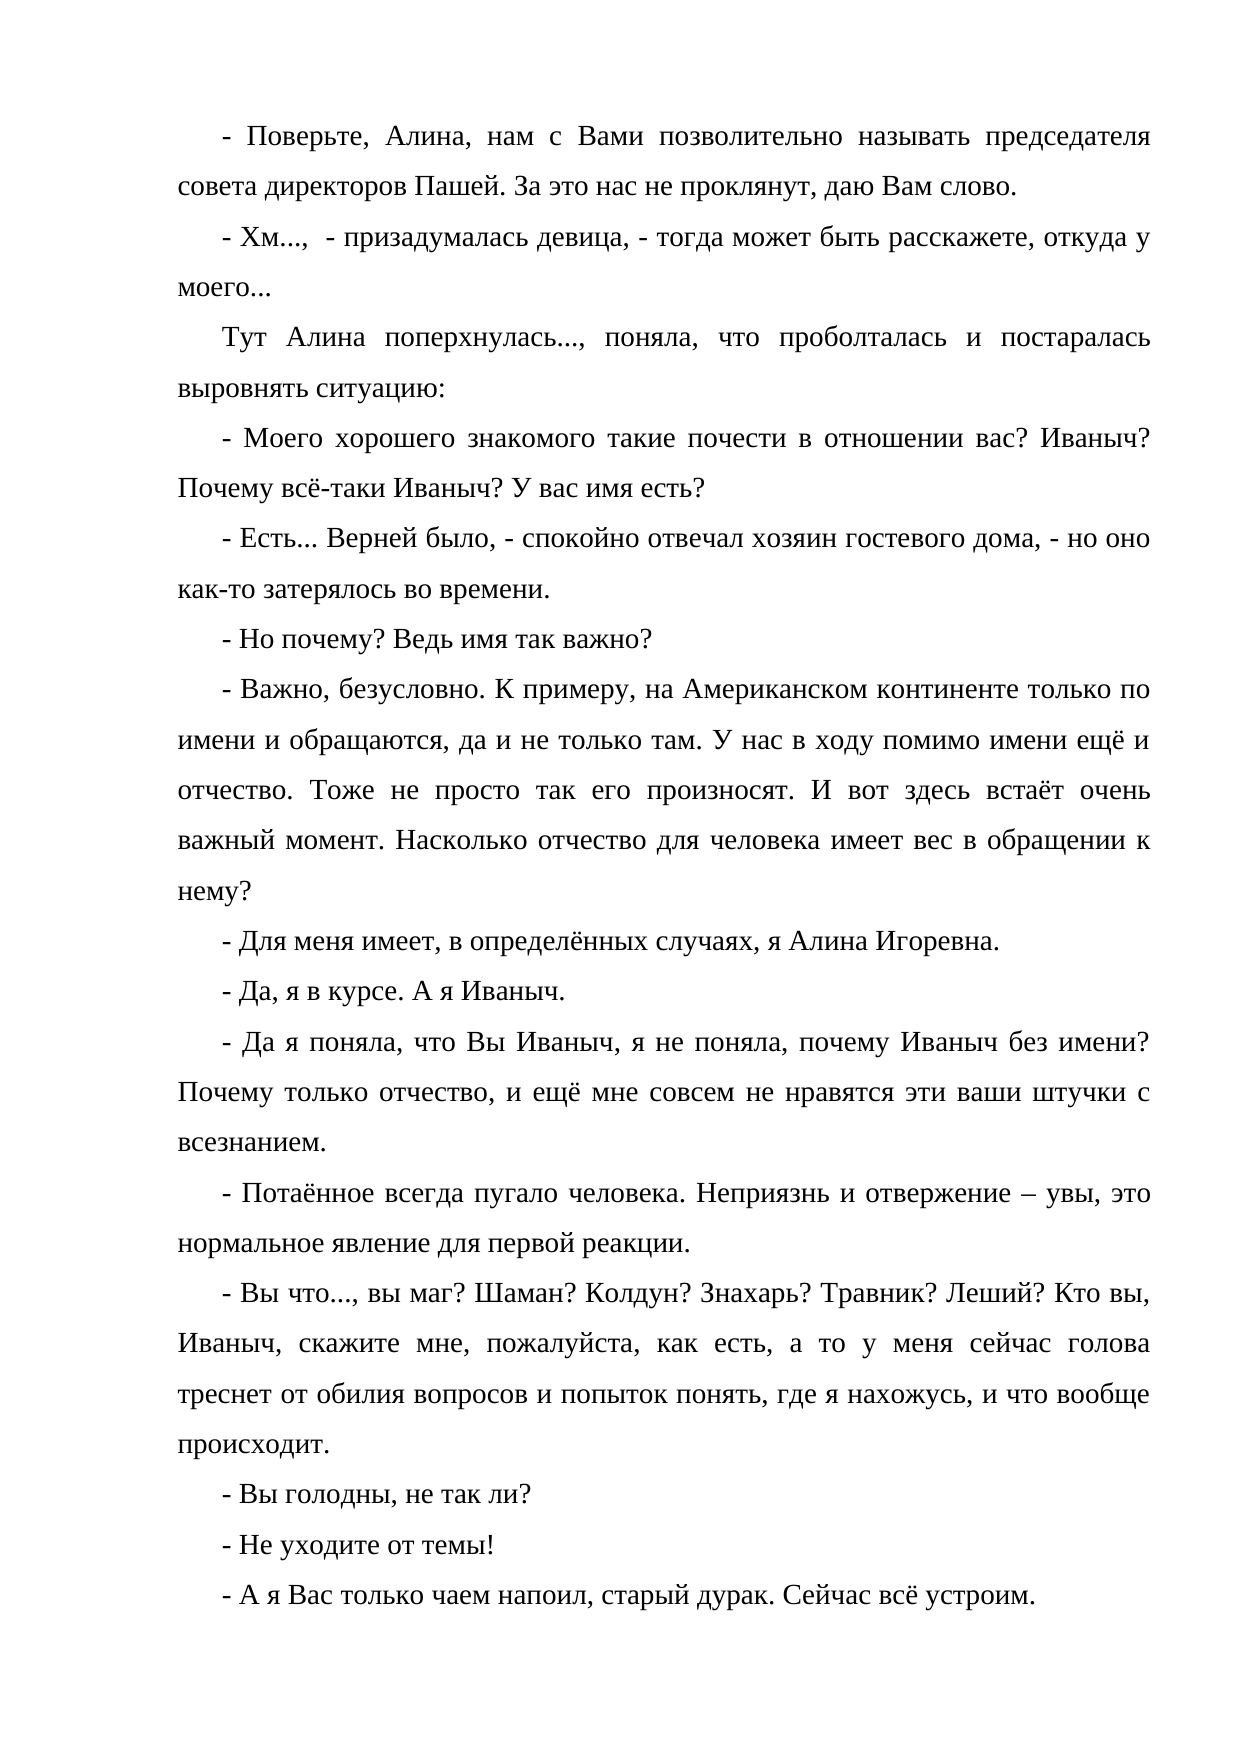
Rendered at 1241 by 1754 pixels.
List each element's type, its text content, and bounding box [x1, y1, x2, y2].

text - Потаённое всегда пугало человека. Неприязнь и отвержение – увы, это нормальное явление для первой реакции. [177, 1175, 1152, 1258]
text - Моего хорошего знакомого такие почести в отношении вас? Иваныч? Почему всё-таки Иваныч? У вас имя есть? [177, 420, 1152, 504]
text Тут Алина поперхнулась..., поняла, что проболталась и постаралась выровнять ситуацию: [177, 319, 1152, 403]
text - Поверьте, Алина, нам с Вами позволительно называть председателя совета директоров Пашей. За это нас не проклянут, даю Вам слово. [177, 118, 1152, 202]
text - Вы что..., вы маг? Шаман? Колдун? Знахарь? Травник? Леший? Кто вы, Иваныч, скажите мне, пожалуйста, как есть, а то у меня сейчас голова треснет от обилия вопросов и попыток понять, где я нахожусь, и что вообще происходит. [177, 1275, 1152, 1460]
text - Хм..., - призадумалась девица, - тогда может быть расскажете, откуда у моего... [177, 219, 1152, 303]
text - Вы голодны, не так ли? [177, 1477, 1152, 1510]
text - Важно, безусловно. К примеру, на Американском континенте только по имени и обращаются, да и не только там. У нас в ходу помимо имени ещё и отчество. Тоже не просто так его произносят. И вот здесь встаёт очень важный момент. Насколько отчество для человека имеет вес в обращении к нему? [177, 672, 1152, 906]
text - Да я поняла, что Вы Иваныч, я не поняла, почему Иваныч без имени? Почему только отчество, и ещё мне совсем не нравятся эти ваши штучки с всезнанием. [177, 1024, 1152, 1158]
text - Есть... Верней было, - спокойно отвечал хозяин гостевого дома, - но оно как-то затерялось во времени. [177, 521, 1152, 604]
text - А я Вас только чаем напоил, старый дурак. Сейчас всё устроим. [177, 1577, 1152, 1611]
text - Для меня имеет, в определённых случаях, я Алина Игоревна. [177, 923, 1152, 957]
text - Не уходите от темы! [177, 1527, 1152, 1560]
text - Но почему? Ведь имя так важно? [177, 621, 1152, 655]
text - Да, я в курсе. А я Иваныч. [177, 973, 1152, 1007]
